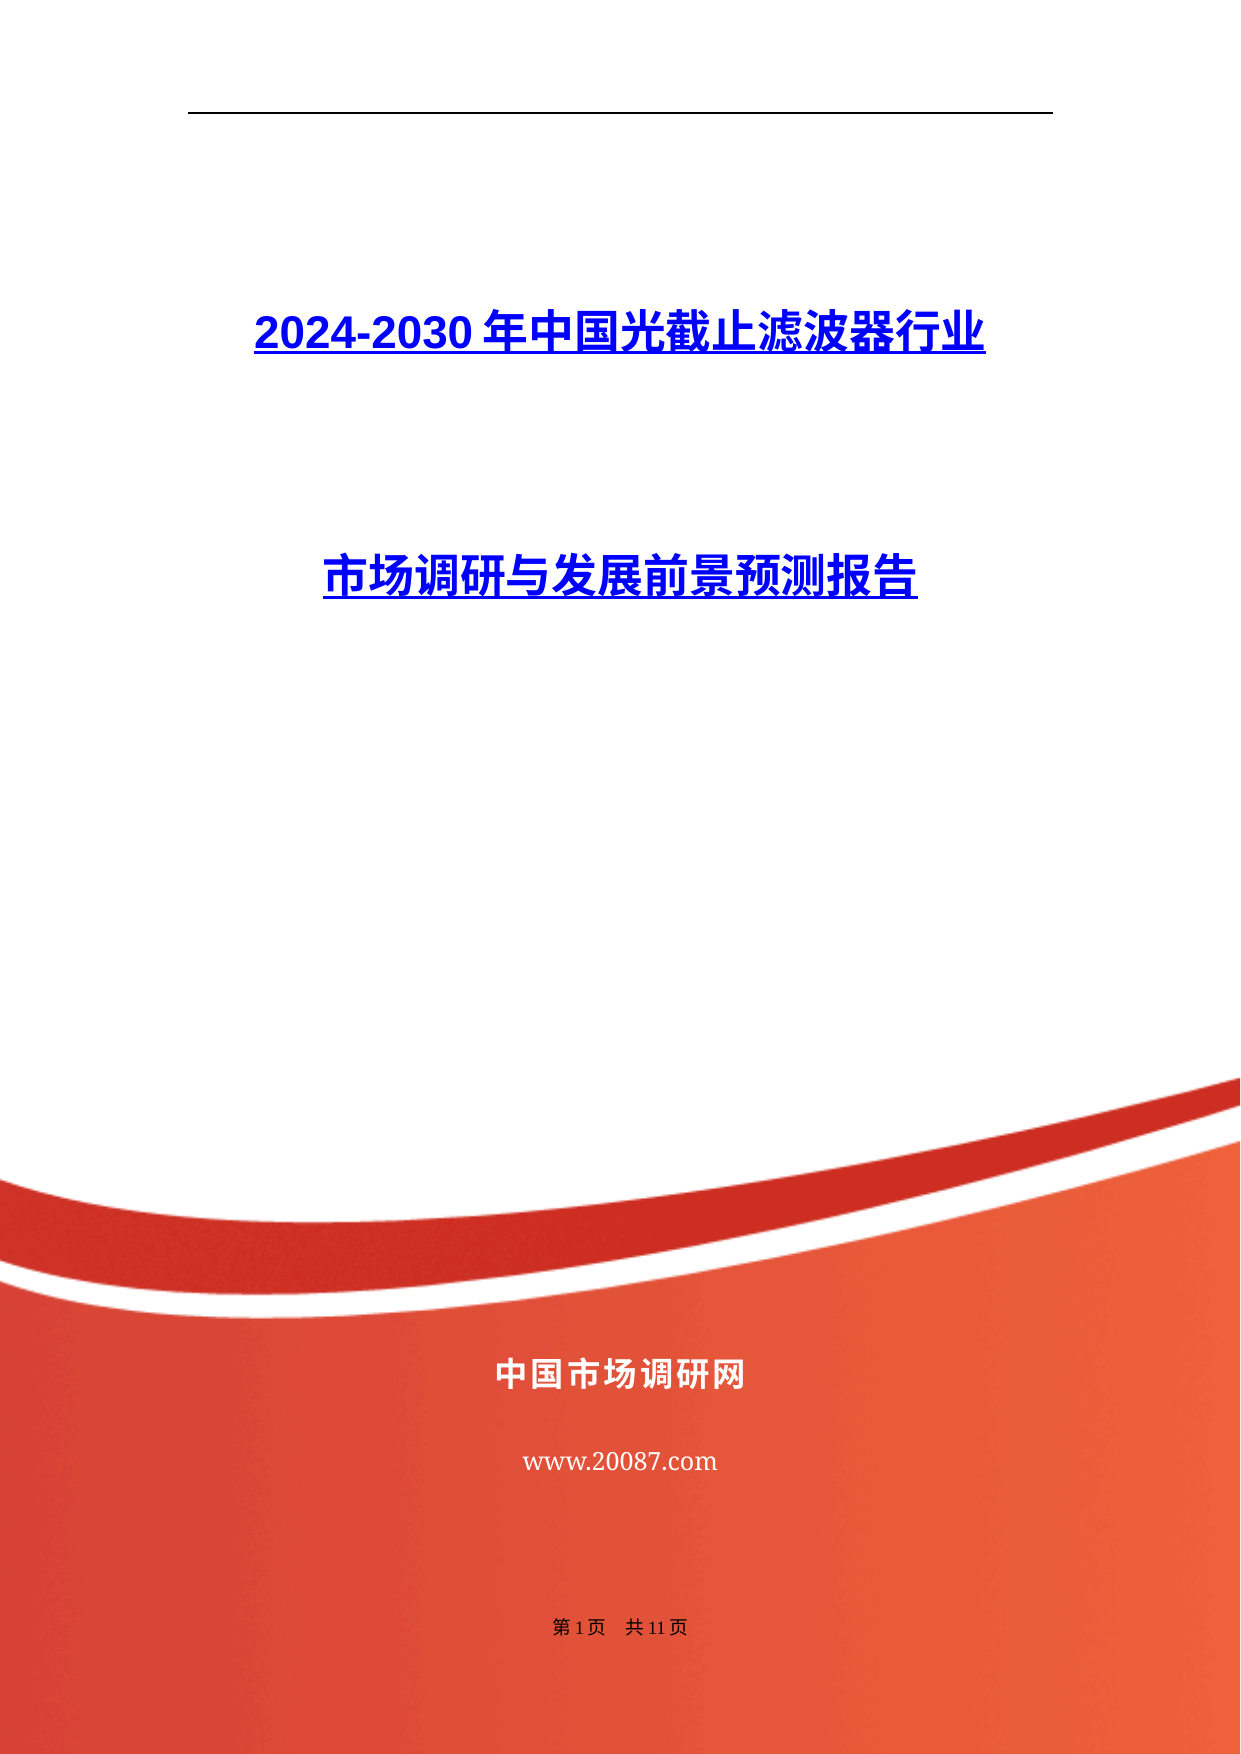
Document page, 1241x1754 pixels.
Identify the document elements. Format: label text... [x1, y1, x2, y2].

table_header 2024-2030年中国光截止滤波器行业市场调研与发展前景预测报告 [188, 207, 1053, 773]
subtitle 中国市场调研网 [187, 1339, 1053, 1404]
picture [0, 1006, 1241, 1754]
text www.20087.com [187, 1428, 1053, 1493]
